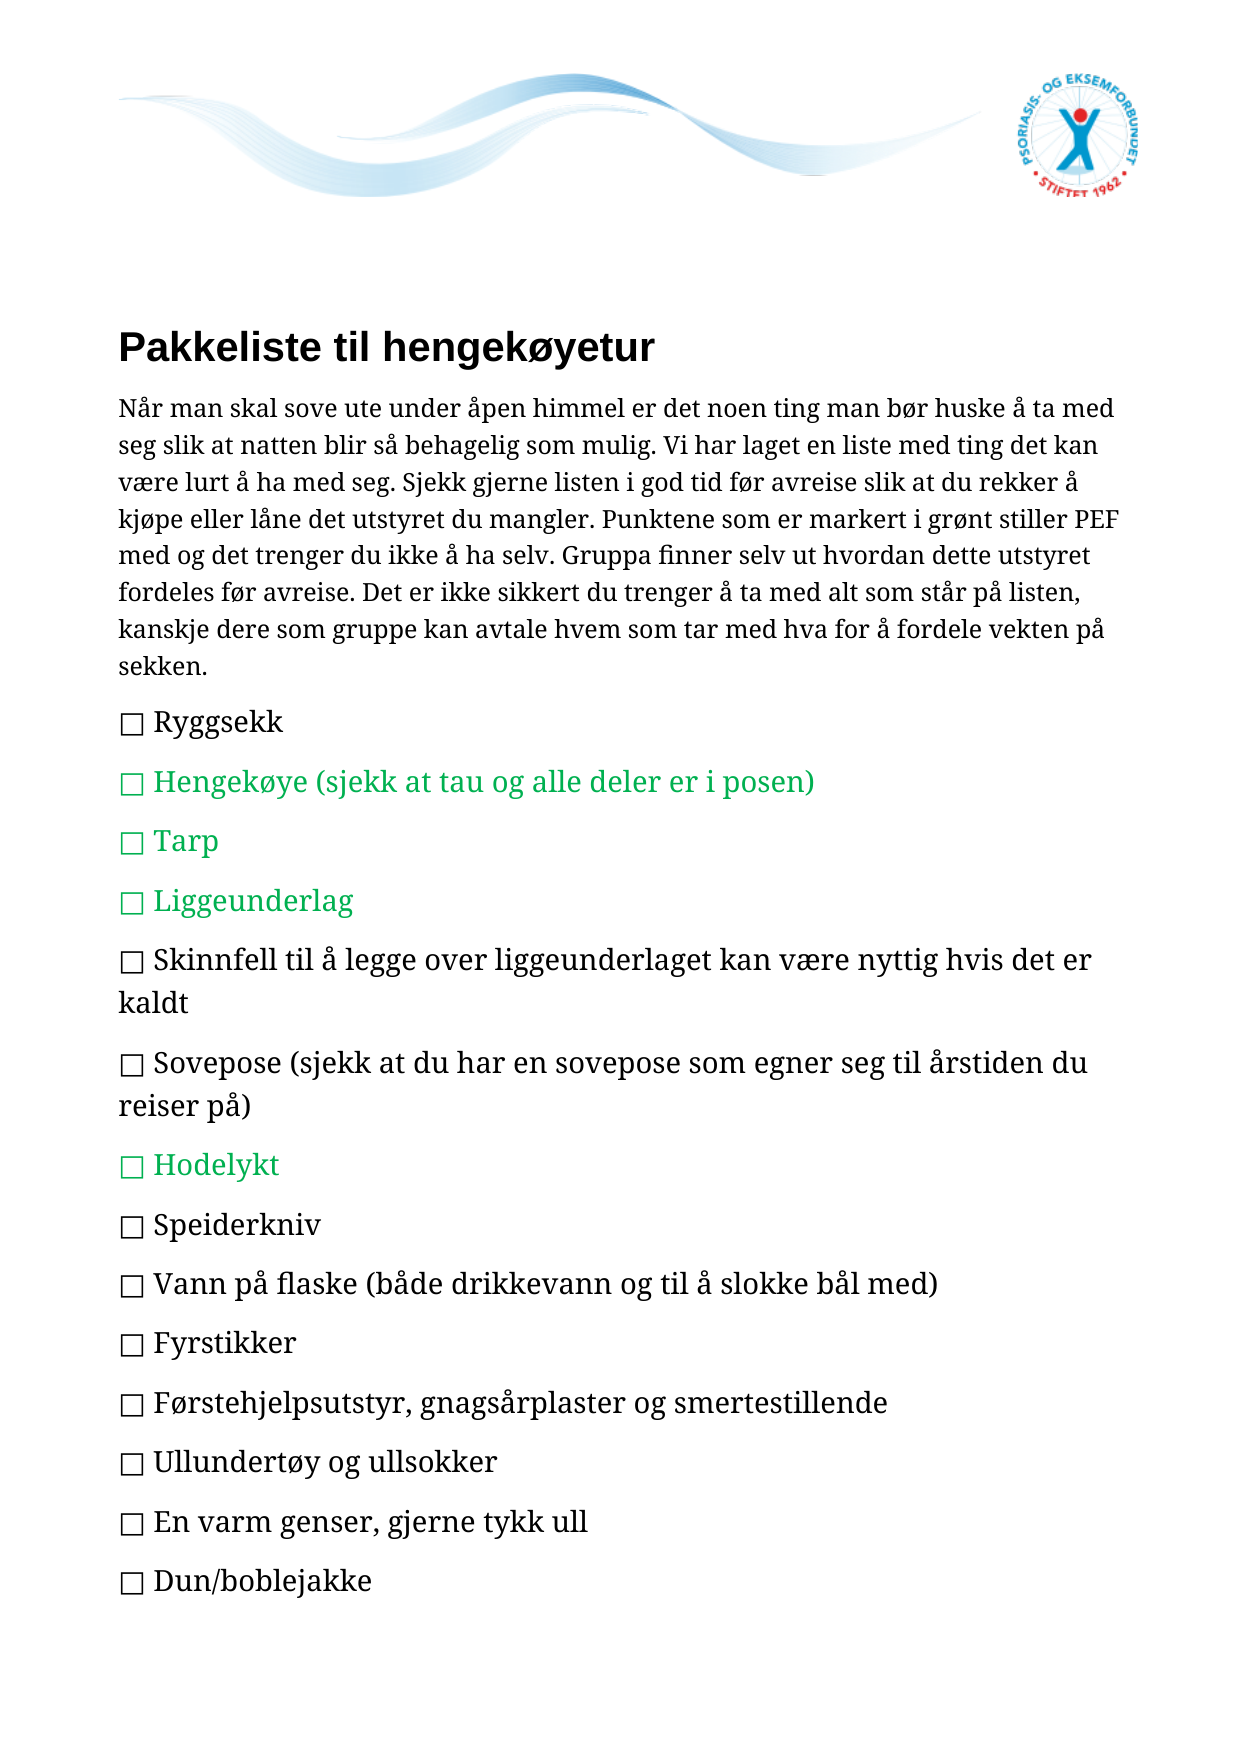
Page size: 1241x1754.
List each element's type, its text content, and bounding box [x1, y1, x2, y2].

text □ Sovepose (sjekk at du har en sovepose som egner seg til årstiden du reiser på) [118, 1042, 1138, 1124]
text □ Fyrstikker [118, 1323, 1138, 1362]
text □ Tarp [118, 821, 1138, 860]
text □ Dun/boblejakke [118, 1561, 1138, 1600]
text □ Liggeunderlag [118, 880, 1138, 920]
text □ Hengekøye (sjekk at tau og alle deler er i posen) [118, 761, 1138, 801]
text □ Ryggsekk [118, 702, 1138, 741]
text □ Speiderkniv [118, 1204, 1138, 1243]
text □ Vann på flaske (både drikkevann og til å slokke bål med) [118, 1263, 1138, 1303]
text □ Hodelykt [118, 1144, 1138, 1184]
text □ En varm genser, gjerne tykk ull [118, 1501, 1138, 1541]
text □ Ullundertøy og ullsokker [118, 1442, 1138, 1481]
text Når man skal sove ute under åpen himmel er det noen ting man bør huske å ta med seg slik at natten blir så behagelig som mulig. Vi har laget en liste med ting det kan være lurt å ha med seg. Sjekk gjerne listen i god tid før avreise slik at du rekker å kjøpe eller låne det utstyret du mangler. Punktene som er markert i grønt stiller PEF med og det trenger du ikke å ha selv. Gruppa finner selv ut hvordan dette utstyret fordeles før avreise. Det er ikke sikkert du trenger å ta med alt som står på listen, kanskje dere som gruppe kan avtale hvem som tar med hva for å fordele vekten på sekken. [118, 391, 1138, 682]
text □ Førstehjelpsutstyr, gnagsårplaster og smertestillende [118, 1382, 1138, 1422]
text Pakkeliste til hengekøyetur [118, 323, 1138, 371]
text □ Skinnfell til å legge over liggeunderlaget kan være nyttig hvis det er kaldt [118, 940, 1138, 1022]
